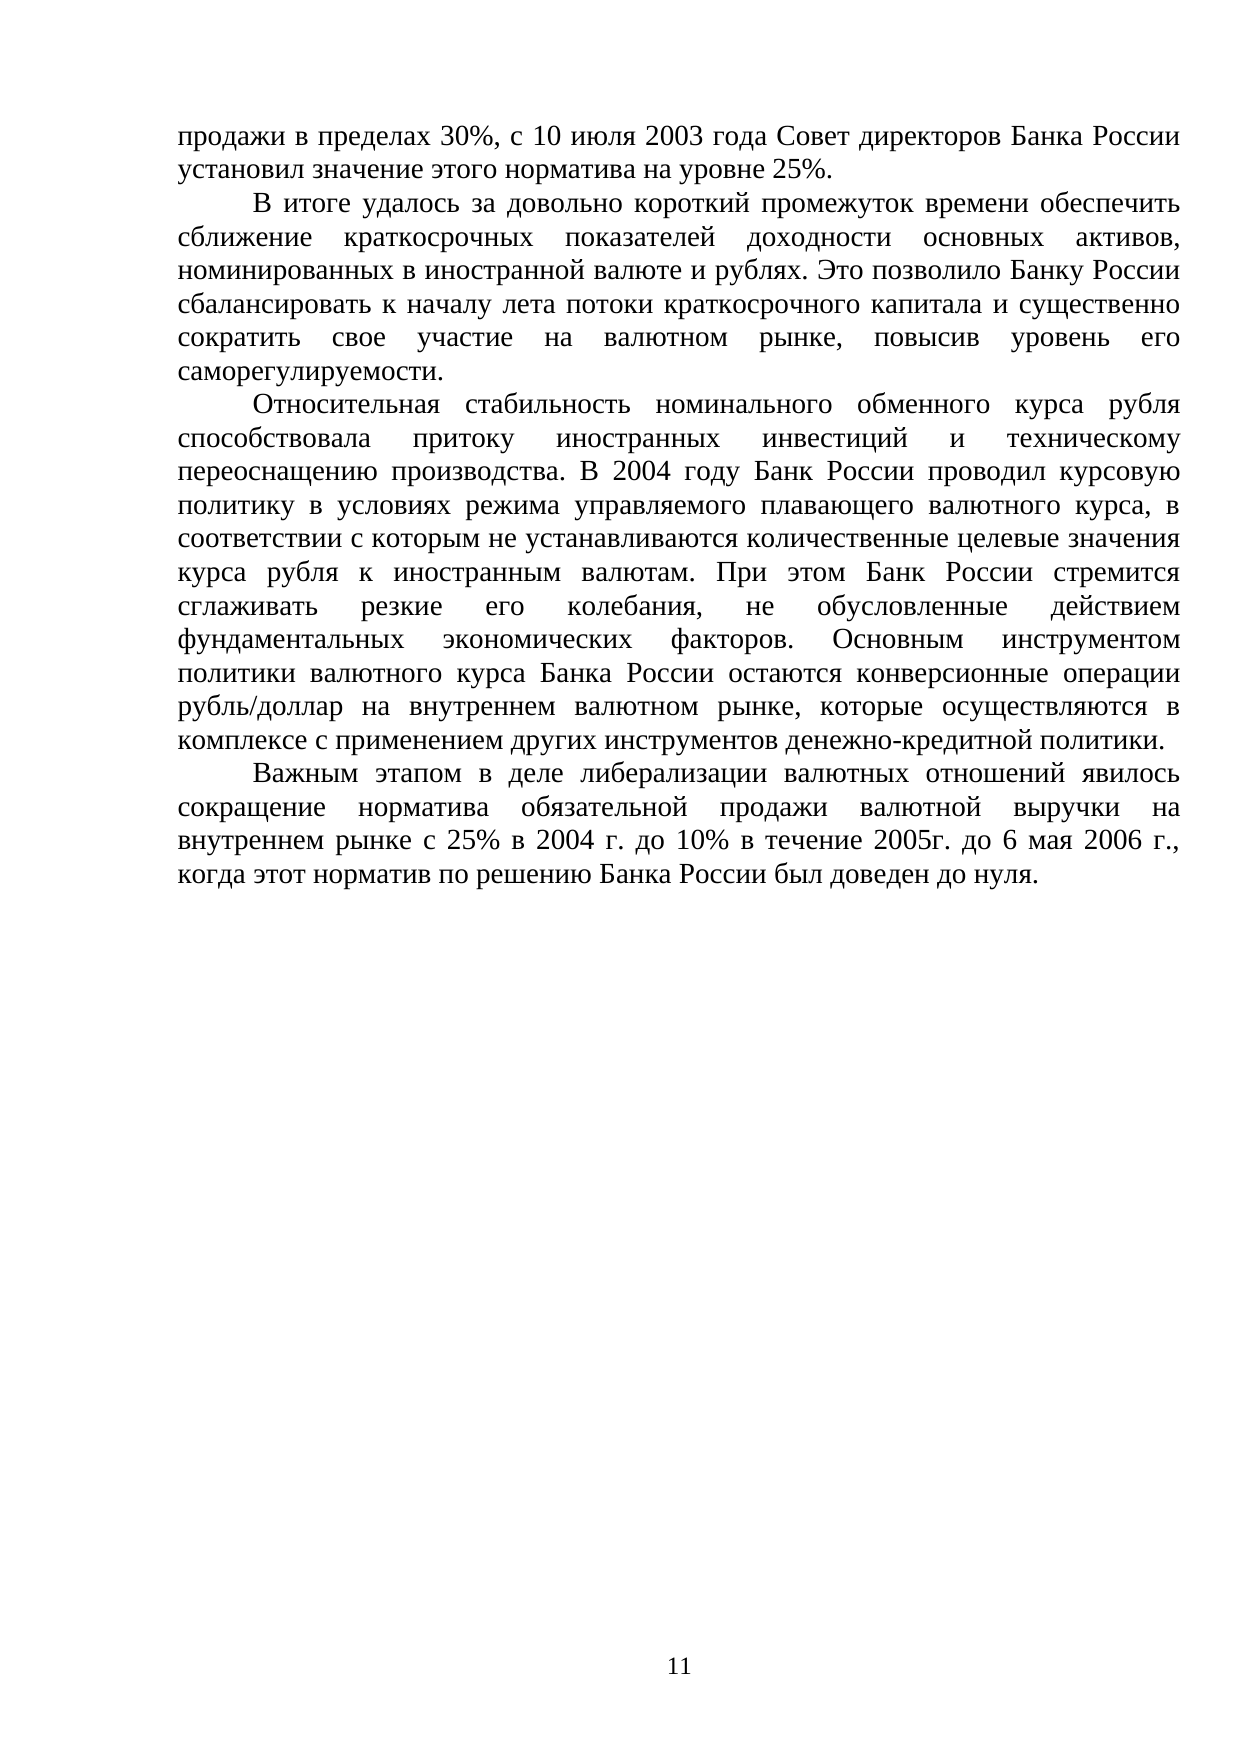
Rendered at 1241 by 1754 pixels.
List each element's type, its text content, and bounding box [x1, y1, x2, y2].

text Важным этапом в деле либерализации валютных отношений явилось сокращение норматива обязательной продажи валютной выручки на внутреннем рынке с 25% в . до 10% в течение 2005г. до 6 мая ., когда этот норматив по решению Банка России был доведен до нуля. [177, 755, 1181, 889]
text Относительная стабильность номинального обменного курса рубля способствовала притоку иностранных инвестиций и техническому переоснащению производства. В 2004 году Банк России проводил курсовую политику в условиях режима управляемого плавающего валютного курса, в соответствии с которым не устанавливаются количественные целевые значения курса рубля к иностранным валютам. При этом Банк России стремится сглаживать резкие его колебания, не обусловленные действием фундаментальных экономических факторов. Основным инструментом политики валютного курса Банка России остаются конверсионные операции рубль/доллар на внутреннем валютном рынке, которые осуществляются в комплексе с применением других инструментов денежно-кредитной политики. [177, 386, 1181, 755]
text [177, 118, 1181, 185]
text В итоге удалось за довольно короткий промежуток времени обеспечить сближение краткосрочных показателей доходности основных активов, номинированных в иностранной валюте и рублях. Это позволило Банку России сбалансировать к началу лета потоки краткосрочного капитала и существенно сократить свое участие на валютном рынке, повысив уровень его саморегулируемости. [177, 185, 1181, 386]
